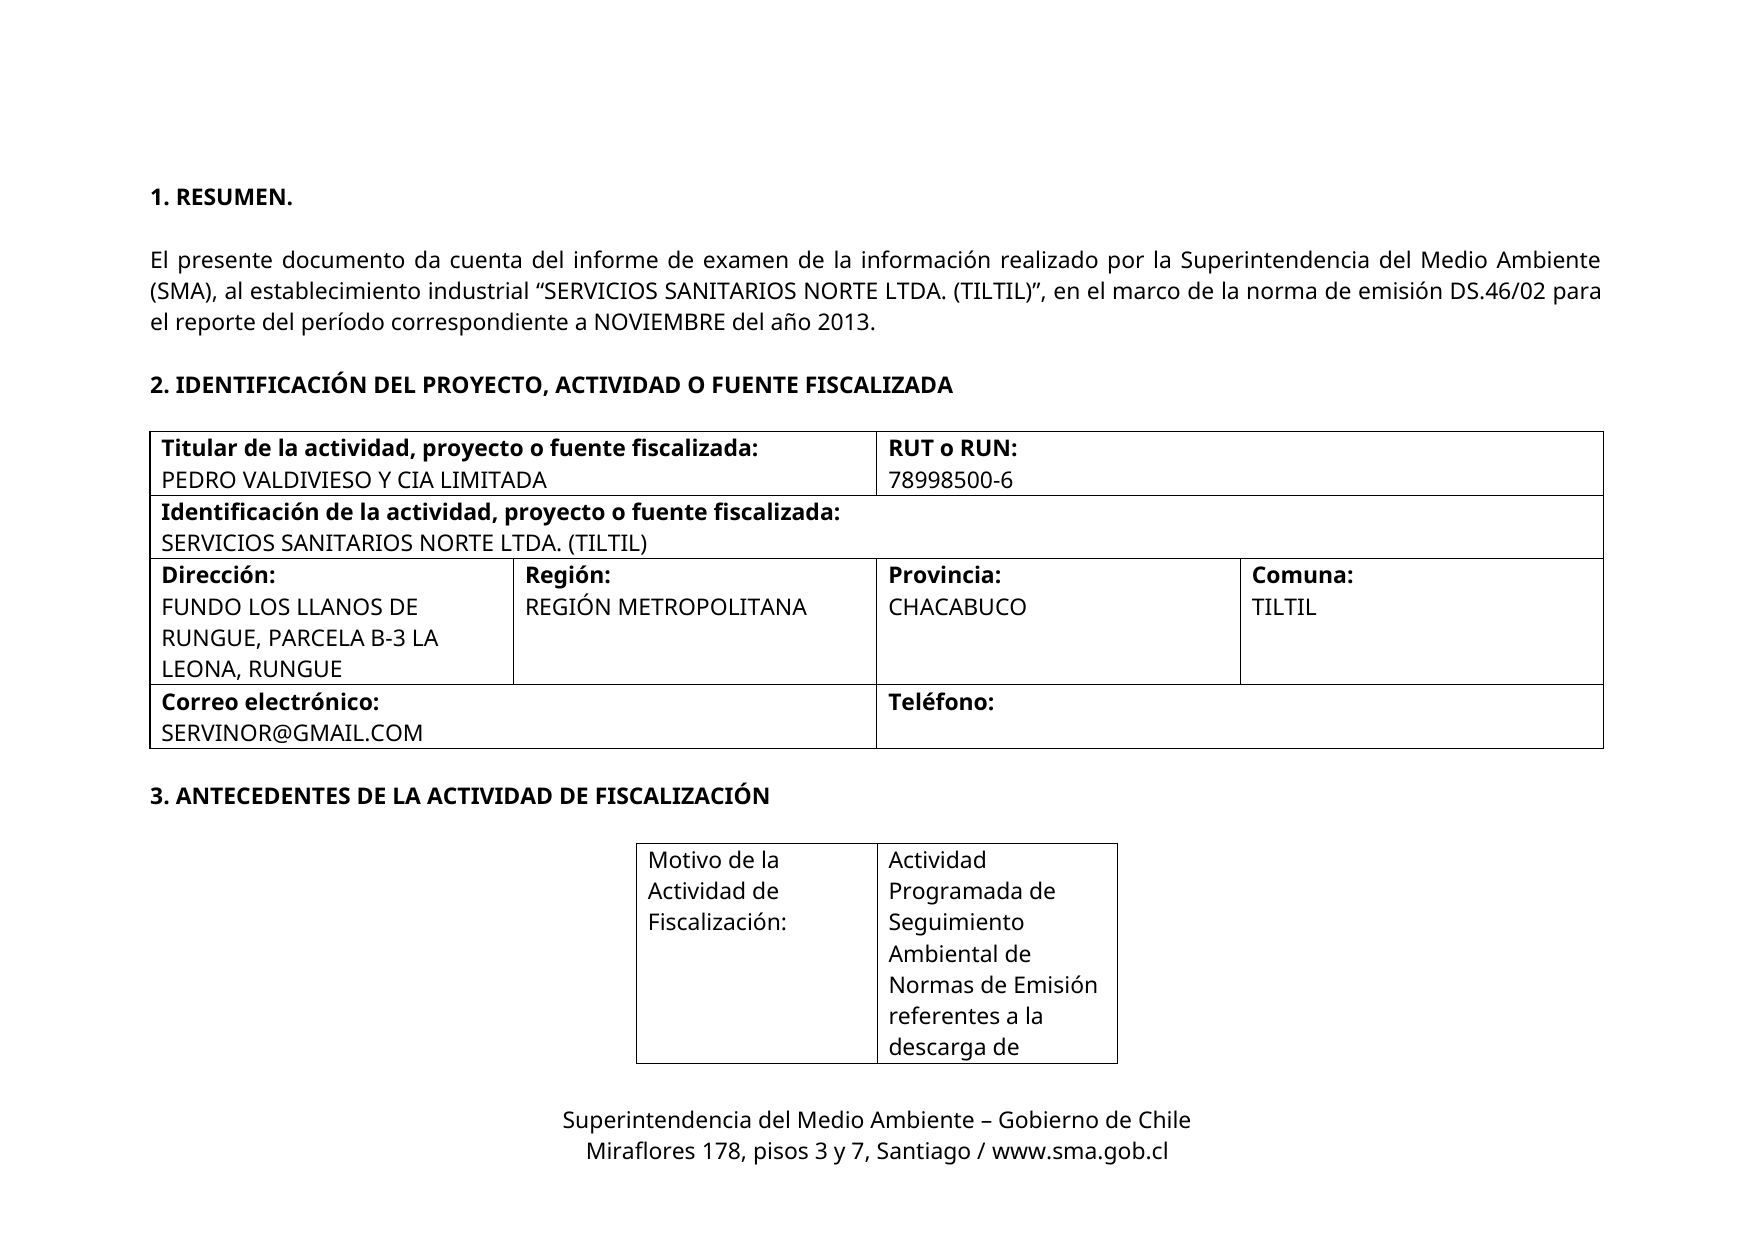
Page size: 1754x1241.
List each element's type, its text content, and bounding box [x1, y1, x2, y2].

text 1. RESUMEN. [150, 150, 1604, 212]
text El presente documento da cuenta del informe de examen de la información realizado por la Superintendencia del Medio Ambiente (SMA), al establecimiento industrial “SERVICIOS SANITARIOS NORTE LTDA. (TILTIL)”, en el marco de la norma de emisión DS.46/02 para el reporte del período correspondiente a NOVIEMBRE del año 2013. [150, 212, 1604, 337]
table_cell Identificación de la actividad, proyecto o fuente fiscalizada: SERVICIOS SANITARIOS NORTE LTDA. (TILTIL) [151, 496, 1603, 558]
table_cell Comuna: TILTIL [1241, 559, 1603, 684]
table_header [637, 844, 877, 1062]
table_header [878, 844, 1117, 1062]
table_cell Provincia: CHACABUCO [877, 559, 1240, 684]
text 3. ANTECEDENTES DE LA ACTIVIDAD DE FISCALIZACIÓN [150, 749, 1604, 811]
table_cell Región: REGIÓN METROPOLITANA [514, 559, 876, 684]
table_header RUT o RUN: 78998500-6 [877, 432, 1603, 495]
table_cell Correo electrónico: SERVINOR@GMAIL.COM [151, 685, 876, 748]
table_header Titular de la actividad, proyecto o fuente fiscalizada: PEDRO VALDIVIESO Y CIA LIMITADA [151, 432, 876, 495]
text 2. IDENTIFICACIÓN DEL PROYECTO, ACTIVIDAD O FUENTE FISCALIZADA [150, 337, 1604, 400]
table_cell Teléfono: [877, 685, 1603, 748]
table_cell Dirección: FUNDO LOS LLANOS DE RUNGUE, PARCELA B-3 LA LEONA, RUNGUE [151, 559, 513, 684]
